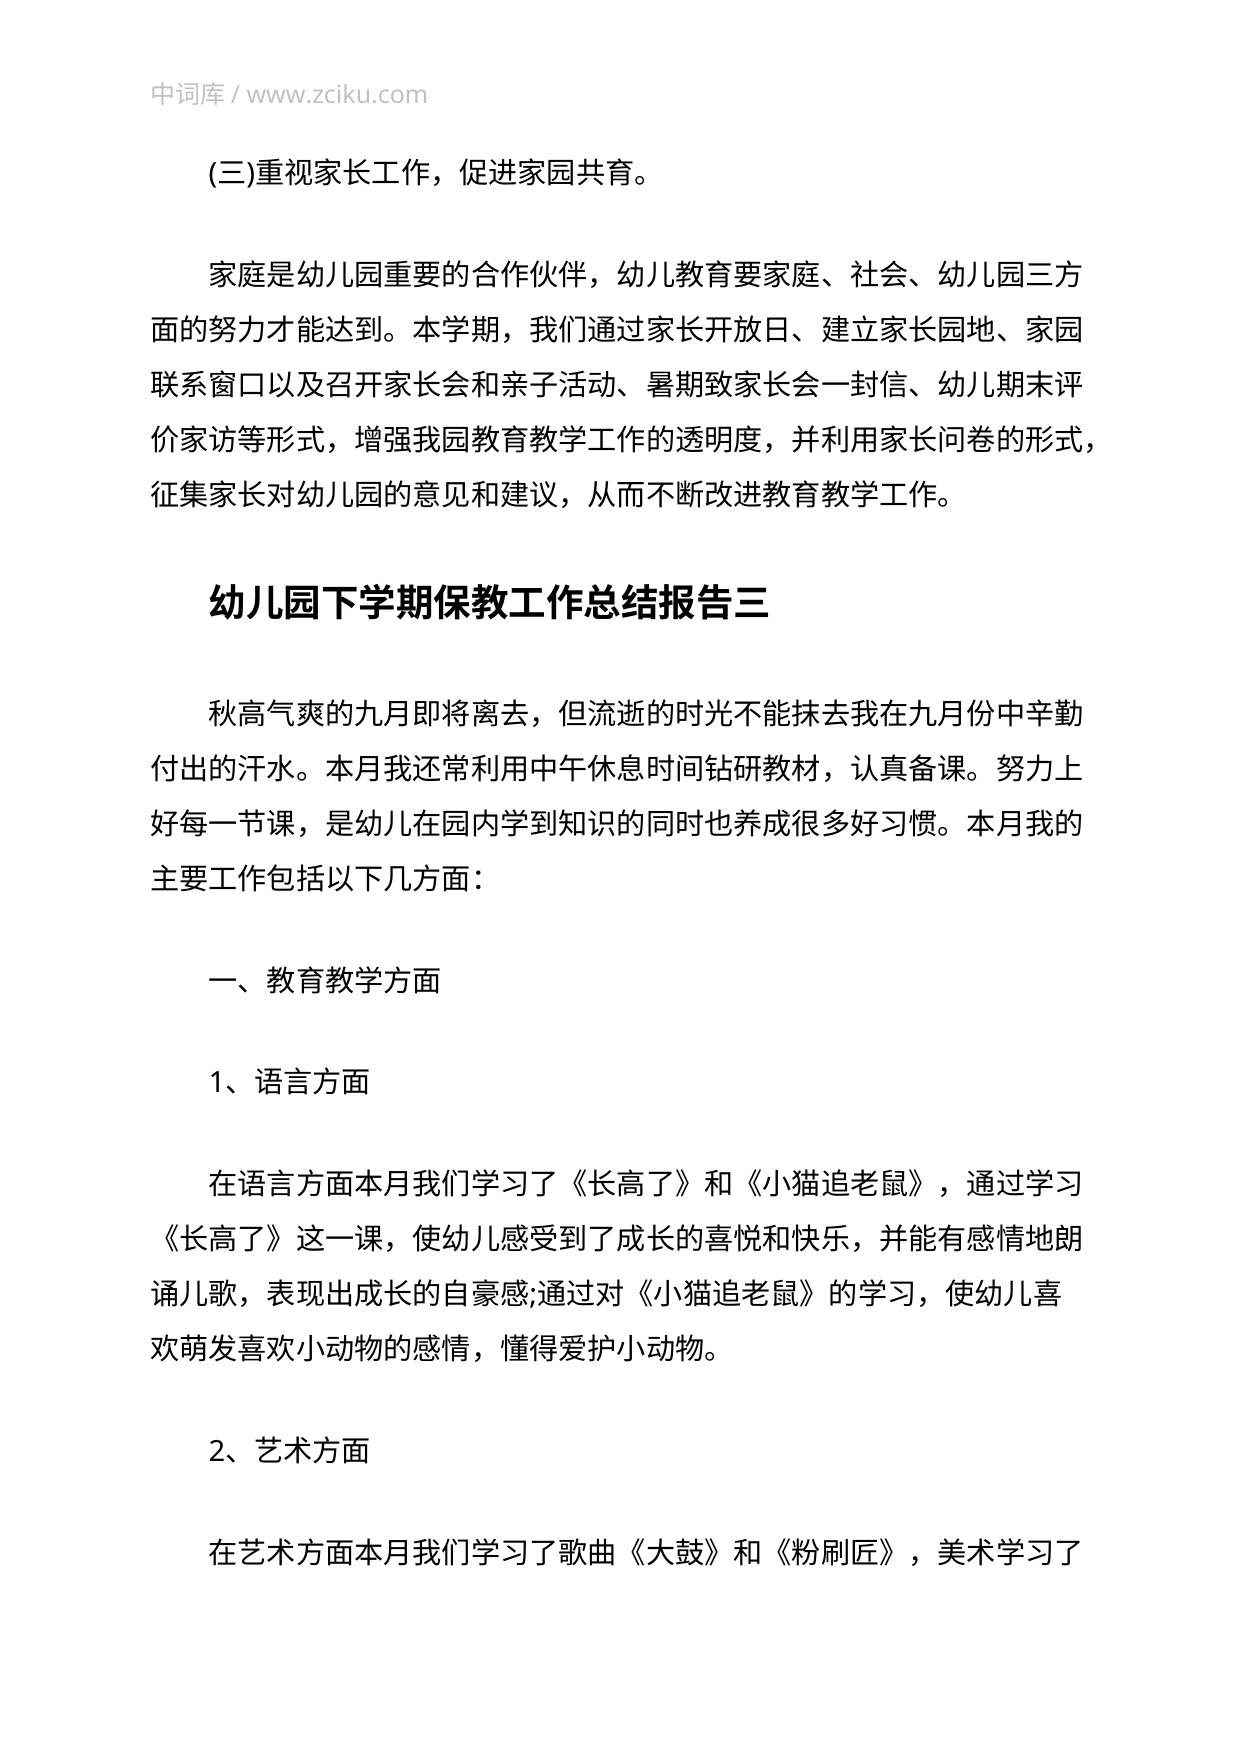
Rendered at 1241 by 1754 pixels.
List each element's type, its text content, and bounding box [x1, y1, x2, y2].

text 1、语言方面 [150, 1059, 1090, 1101]
text 秋高气爽的九月即将离去，但流逝的时光不能抹去我在九月份中辛勤付出的汗水。本月我还常利用中午休息时间钻研教材，认真备课。努力上好每一节课，是幼儿在园内学到知识的同时也养成很多好习惯。本月我的主要工作包括以下几方面： [150, 691, 1090, 898]
text 在语言方面本月我们学习了《长高了》和《小猫追老鼠》，通过学习《长高了》这一课，使幼儿感受到了成长的喜悦和快乐，并能有感情地朗诵儿歌，表现出成长的自豪感;通过对《小猫追老鼠》的学习，使幼儿喜欢萌发喜欢小动物的感情，懂得爱护小动物。 [150, 1161, 1090, 1368]
text 一、教育教学方面 [150, 957, 1090, 999]
text 幼儿园下学期保教工作总结报告三 [150, 573, 1090, 628]
text (三)重视家长工作，促进家园共育。 [150, 150, 1090, 192]
text 家庭是幼儿园重要的合作伙伴，幼儿教育要家庭、社会、幼儿园三方面的努力才能达到。本学期，我们通过家长开放日、建立家长园地、家园联系窗口以及召开家长会和亲子活动、暑期致家长会一封信、幼儿期末评价家访等形式，增强我园教育教学工作的透明度，并利用家长问卷的形式，征集家长对幼儿园的意见和建议，从而不断改进教育教学工作。 [150, 252, 1090, 514]
text 2、艺术方面 [150, 1427, 1090, 1470]
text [150, 1529, 1090, 1572]
